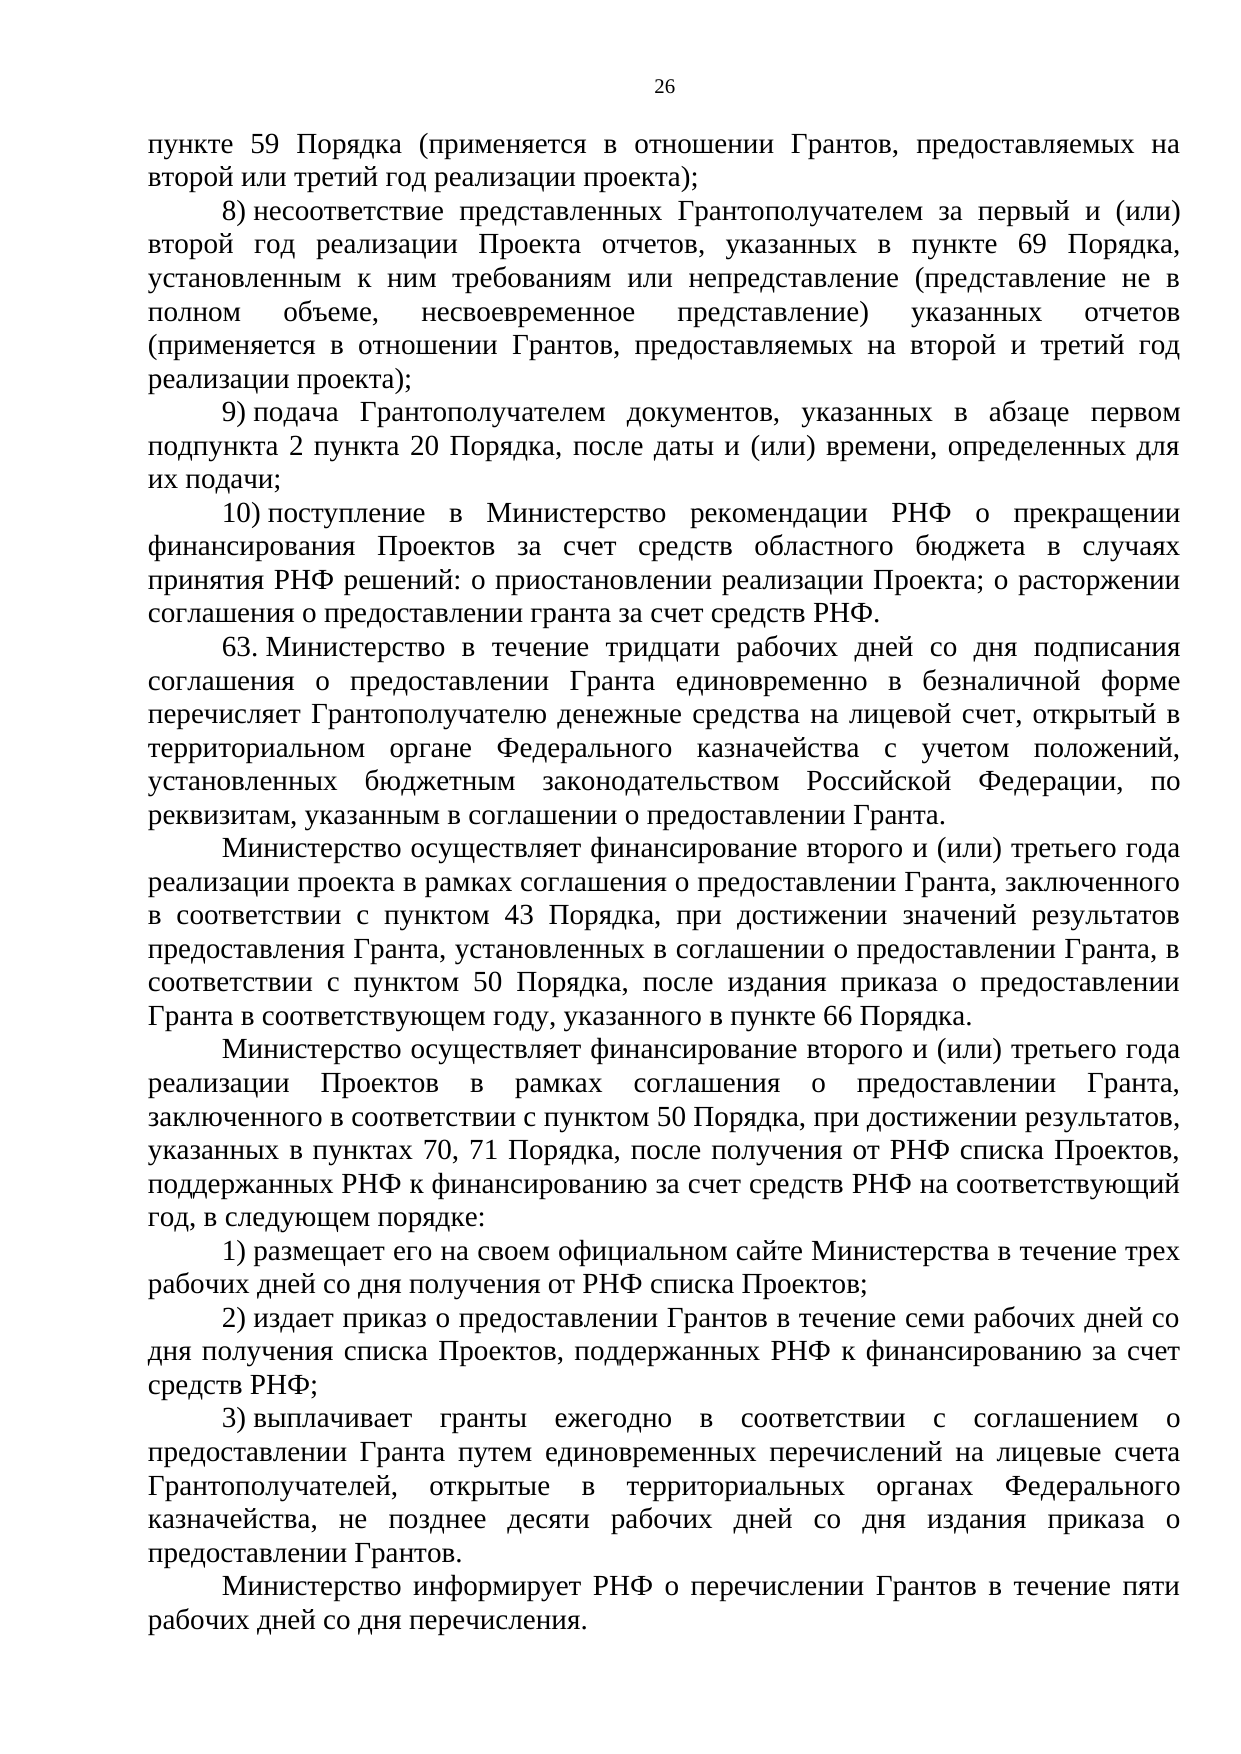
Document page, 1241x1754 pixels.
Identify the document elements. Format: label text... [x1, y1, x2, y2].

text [148, 126, 1181, 193]
text Министерство осуществляет финансирование второго и (или) третьего года реализации Проектов в рамках соглашения о предоставлении Гранта, заключенного в соответствии с пунктом 50 Порядка, при достижении результатов, указанных в пунктах 70, 71 Порядка, после получения от РНФ списка Проектов, поддержанных РНФ к финансированию за счет средств РНФ на соответствующий год, в следующем порядке: [148, 1032, 1181, 1233]
text 63. Министерство в течение тридцати рабочих дней со дня подписания соглашения о предоставлении Гранта единовременно в безналичной форме перечисляет Грантополучателю денежные средства на лицевой счет, открытый в территориальном органе Федерального казначейства с учетом положений, установленных бюджетным законодательством Российской Федерации, по реквизитам, указанным в соглашении о предоставлении Гранта. [148, 629, 1181, 830]
text 8) несоответствие представленных Грантополучателем за первый и (или) второй год реализации Проекта отчетов, указанных в пункте 69 Порядка, установленным к ним требованиям или непредставление (представление не в полном объеме, несвоевременное представление) указанных отчетов (применяется в отношении Грантов, предоставляемых на второй и третий год реализации проекта); [148, 193, 1181, 394]
text Министерство осуществляет финансирование второго и (или) третьего года реализации проекта в рамках соглашения о предоставлении Гранта, заключенного в соответствии с пунктом 43 Порядка, при достижении значений результатов предоставления Гранта, установленных в соглашении о предоставлении Гранта, в соответствии с пунктом 50 Порядка, после издания приказа о предоставлении Гранта в соответствующем году, указанного в пункте 66 Порядка. [148, 830, 1181, 1032]
text Министерство информирует РНФ о перечислении Грантов в течение пяти рабочих дней со дня перечисления. [148, 1568, 1181, 1635]
text 3) выплачивает гранты ежегодно в соответствии с соглашением о предоставлении Гранта путем единовременных перечислений на лицевые счета Грантополучателей, открытые в территориальных органах Федерального казначейства, не позднее десяти рабочих дней со дня издания приказа о предоставлении Грантов. [148, 1401, 1181, 1568]
text 9) подача Грантополучателем документов, указанных в абзаце первом подпункта 2 пункта 20 Порядка, после даты и (или) времени, определенных для их подачи; [148, 394, 1181, 495]
text 1) размещает его на своем официальном сайте Министерства в течение трех рабочих дней со дня получения от РНФ списка Проектов; [148, 1233, 1181, 1300]
text 2) издает приказ о предоставлении Грантов в течение семи рабочих дней со дня получения списка Проектов, поддержанных РНФ к финансированию за счет средств РНФ; [148, 1300, 1181, 1401]
text 10) поступление в Министерство рекомендации РНФ о прекращении финансирования Проектов за счет средств областного бюджета в случаях принятия РНФ решений: о приостановлении реализации Проекта; о расторжении соглашения о предоставлении гранта за счет средств РНФ. [148, 495, 1181, 629]
